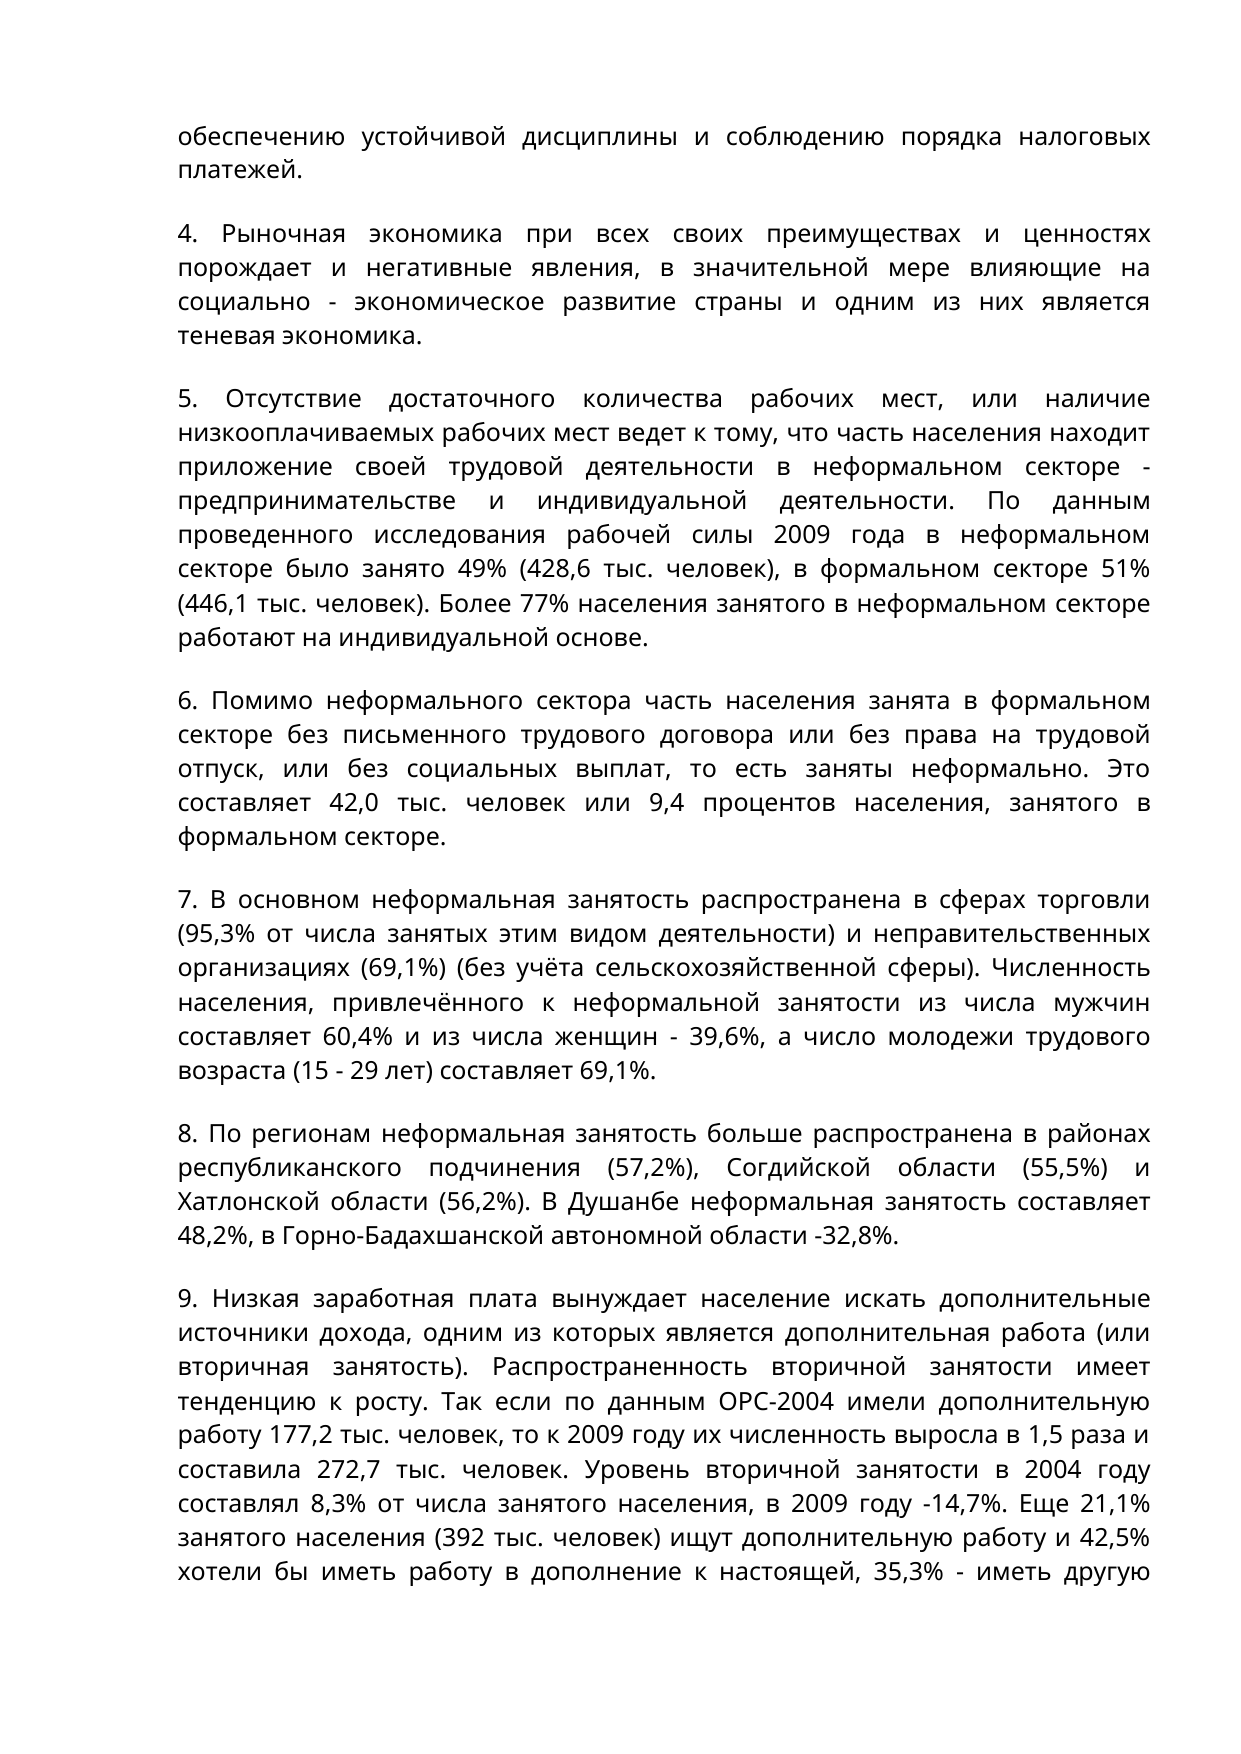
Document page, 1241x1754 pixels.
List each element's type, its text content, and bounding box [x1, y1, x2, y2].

text 6. Помимо неформального сектора часть населения занята в формальном секторе без письменного трудового договора или без права на трудовой отпуск, или без социальных выплат, то есть заняты неформально. Это составляет 42,0 тыс. человек или 9,4 процентов населения, занятого в формальном секторе. [177, 682, 1152, 853]
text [177, 1281, 1152, 1587]
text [177, 118, 1152, 186]
text 7. В основном неформальная занятость распространена в сферах торговли (95,3% от числа занятых этим видом деятельности) и неправительственных организациях (69,1%) (без учёта сельскохозяйственной сферы). Численность населения, привлечённого к неформальной занятости из числа мужчин составляет 60,4% и из числа женщин - 39,6%, а число молодежи трудового возраста (15 - 29 лет) составляет 69,1%. [177, 882, 1152, 1086]
text 8. По регионам неформальная занятость больше распространена в районах республиканского подчинения (57,2%), Согдийской области (55,5%) и Хатлонской области (56,2%). В Душанбе неформальная занятость составляет 48,2%, в Горно-Бадахшанской автономной области -32,8%. [177, 1116, 1152, 1252]
text 4. Рыночная экономика при всех своих преимуществах и ценностях порождает и негативные явления, в значительной мере влияющие на социально - экономическое развитие страны и одним из них является теневая экономика. [177, 215, 1152, 352]
text 5. Отсутствие достаточного количества рабочих мест, или наличие низкооплачиваемых рабочих мест ведет к тому, что часть населения находит приложение своей трудовой деятельности в неформальном секторе - предпринимательстве и индивидуальной деятельности. По данным проведенного исследования рабочей силы 2009 года в неформальном секторе было занято 49% (428,6 тыс. человек), в формальном секторе 51% (446,1 тыс. человек). Более 77% населения занятого в неформальном секторе работают на индивидуальной основе. [177, 381, 1152, 653]
